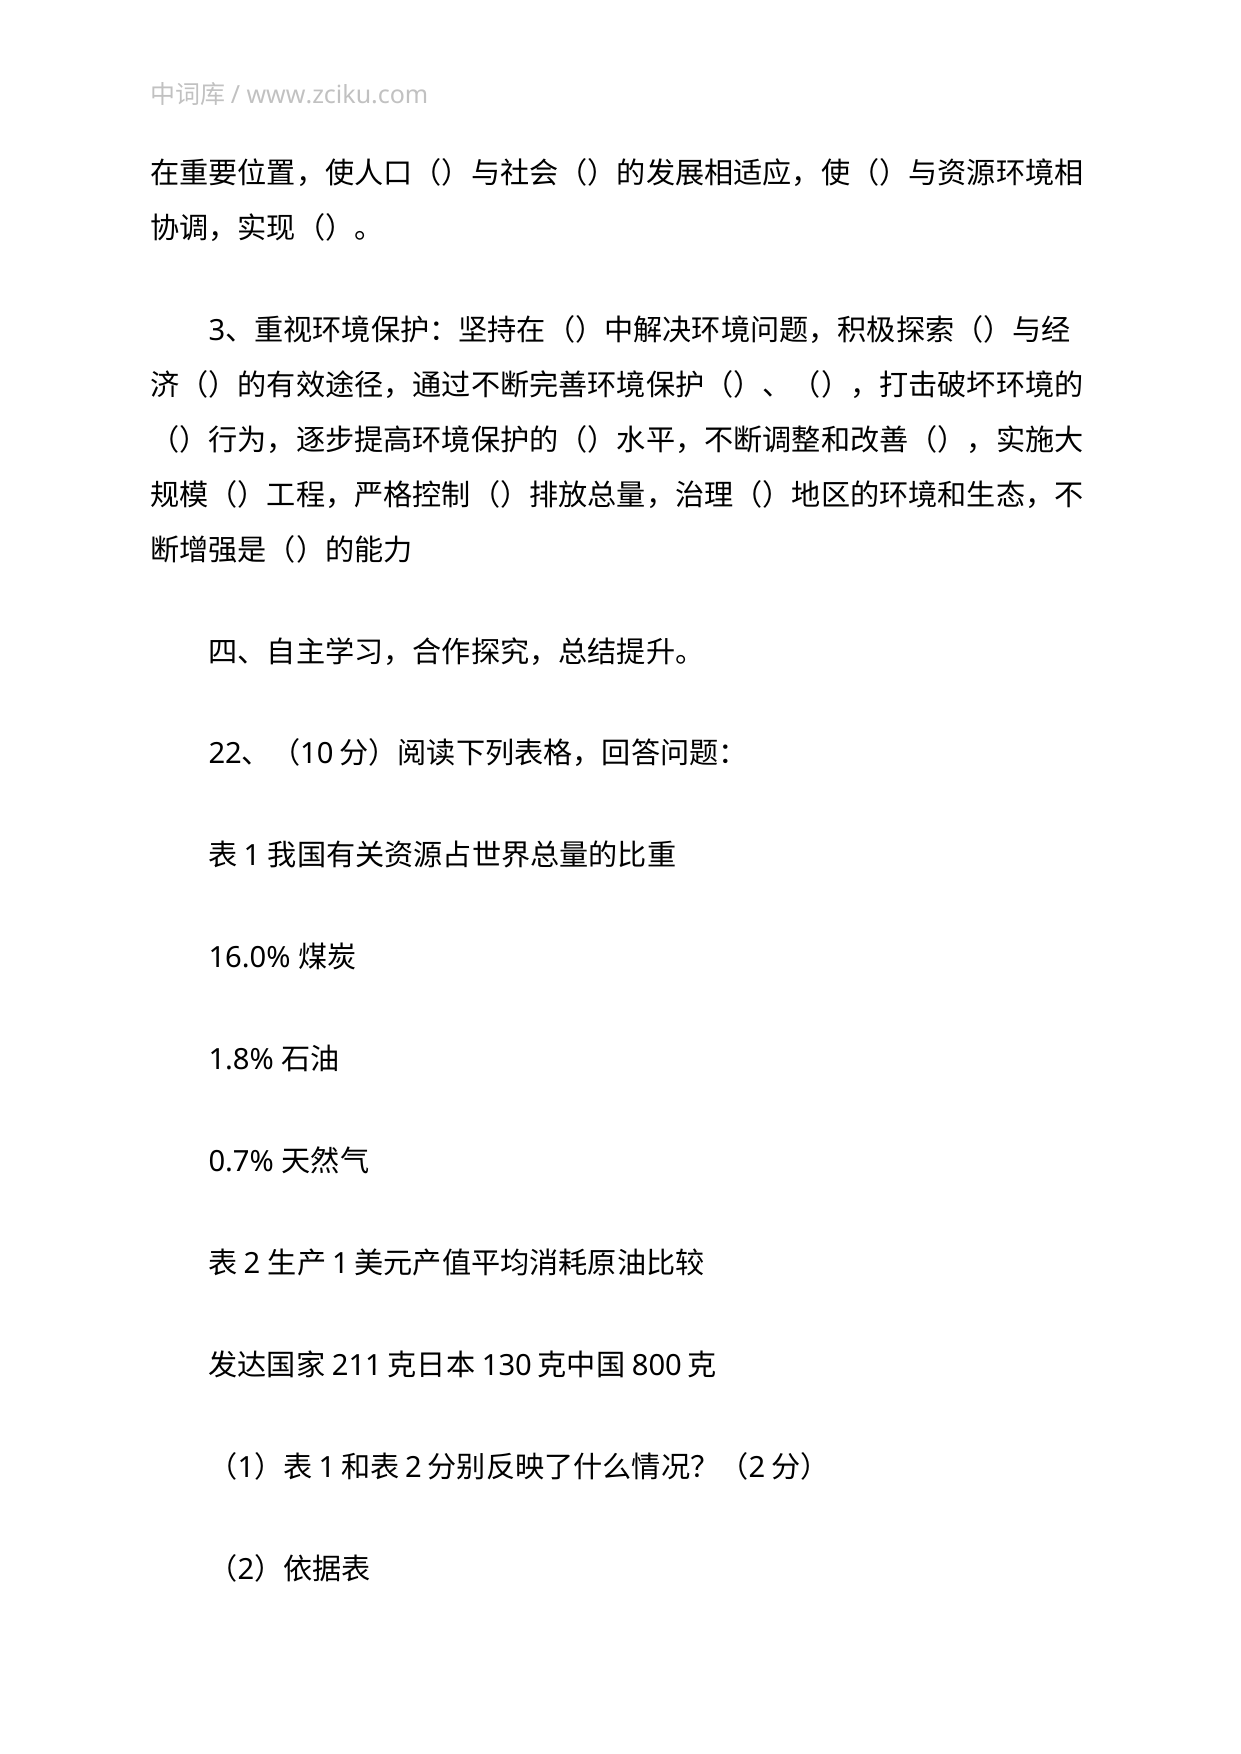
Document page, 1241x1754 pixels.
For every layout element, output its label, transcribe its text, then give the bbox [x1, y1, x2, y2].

text 3、重视环境保护：坚持在（）中解决环境问题，积极探索（）与经济（）的有效途径，通过不断完善环境保护（）、（），打击破坏环境的（）行为，逐步提高环境保护的（）水平，不断调整和改善（），实施大规模（）工程，严格控制（）排放总量，治理（）地区的环境和生态，不断增强是（）的能力 [150, 307, 1090, 569]
text 0.7% 天然气 [150, 1138, 1090, 1180]
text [150, 150, 1090, 247]
text 发达国家 211克日本 130克中国 800克 [150, 1342, 1090, 1384]
text 1.8% 石油 [150, 1036, 1090, 1078]
text 四、自主学习，合作探究，总结提升。 [150, 628, 1090, 670]
text （2）依据表 [150, 1546, 1090, 1588]
text 16.0% 煤炭 [150, 934, 1090, 976]
text 表2 生产1美元产值平均消耗原油比较 [150, 1240, 1090, 1282]
text 22、（10分）阅读下列表格，回答问题： [150, 730, 1090, 772]
text 表1 我国有关资源占世界总量的比重 [150, 832, 1090, 874]
text （1）表1和表2分别反映了什么情况？（2分） [150, 1444, 1090, 1486]
